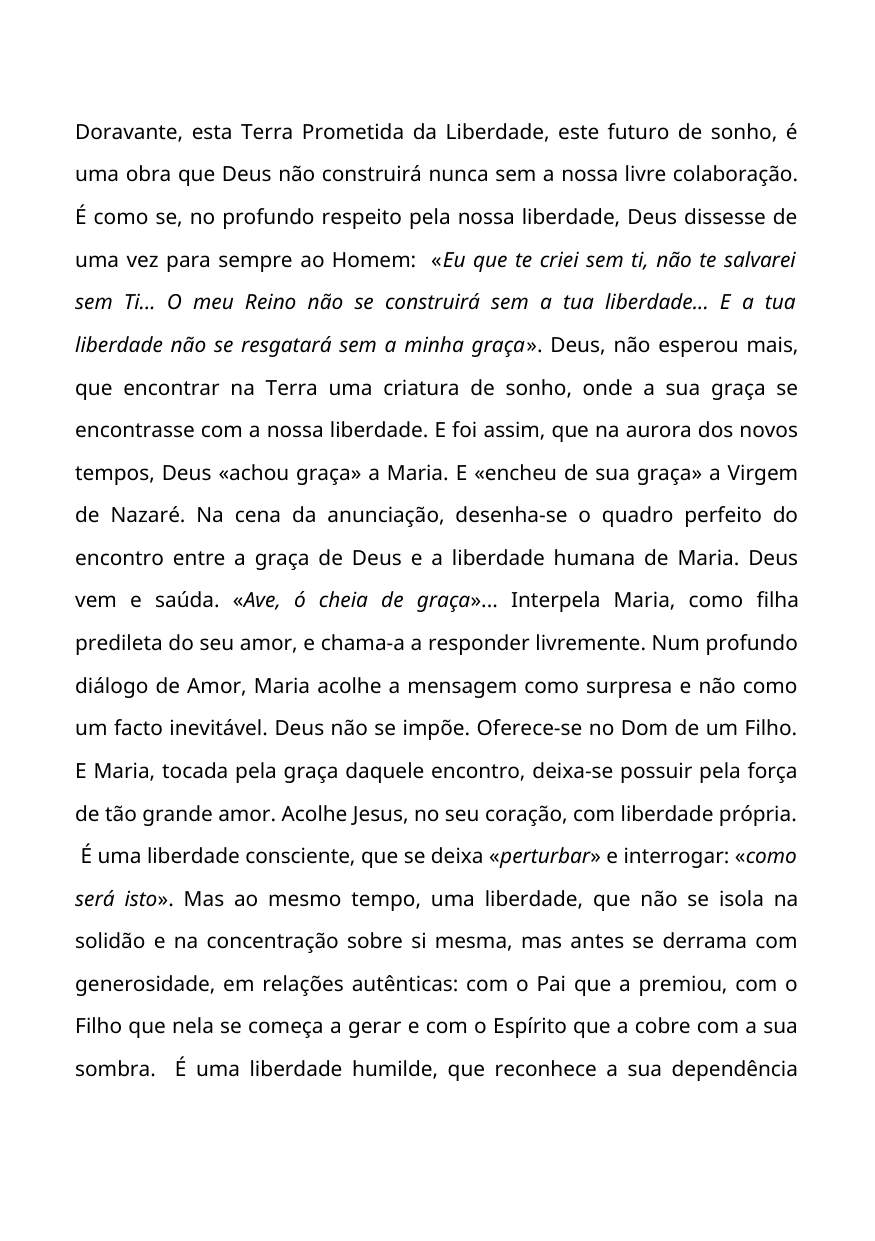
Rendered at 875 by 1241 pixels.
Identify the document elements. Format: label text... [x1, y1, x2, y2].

text Doravante, esta Terra Prometida da Liberdade, este futuro de sonho, é uma obra que Deus não construirá nunca sem a nossa livre colaboração. É como se, no profundo respeito pela nossa liberdade, Deus dissesse de uma vez para sempre ao Homem: «Eu que te criei sem ti, não te salvarei sem Ti... O meu Reino não se construirá sem a tua liberdade... E a tua liberdade não se resgatará sem a minha graça». Deus, não esperou mais, que encontrar na Terra uma criatura de sonho, onde a sua graça se encontrasse com a nossa liberdade. E foi assim, que na aurora dos novos tempos, Deus «achou graça» a Maria. E «encheu de sua graça» a Virgem de Nazaré. Na cena da anunciação, desenha-se o quadro perfeito do encontro entre a graça de Deus e a liberdade humana de Maria. Deus vem e saúda. «Ave, ó cheia de graça»... Interpela Maria, como filha predileta do seu amor, e chama-a a responder livremente. Num profundo diálogo de Amor, Maria acolhe a mensagem como surpresa e não como um facto inevitável. Deus não se impõe. Oferece-se no Dom de um Filho. E Maria, tocada pela graça daquele encontro, deixa-se possuir pela força de tão grande amor. Acolhe Jesus, no seu coração, com liberdade própria. [75, 117, 799, 827]
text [75, 841, 799, 1083]
